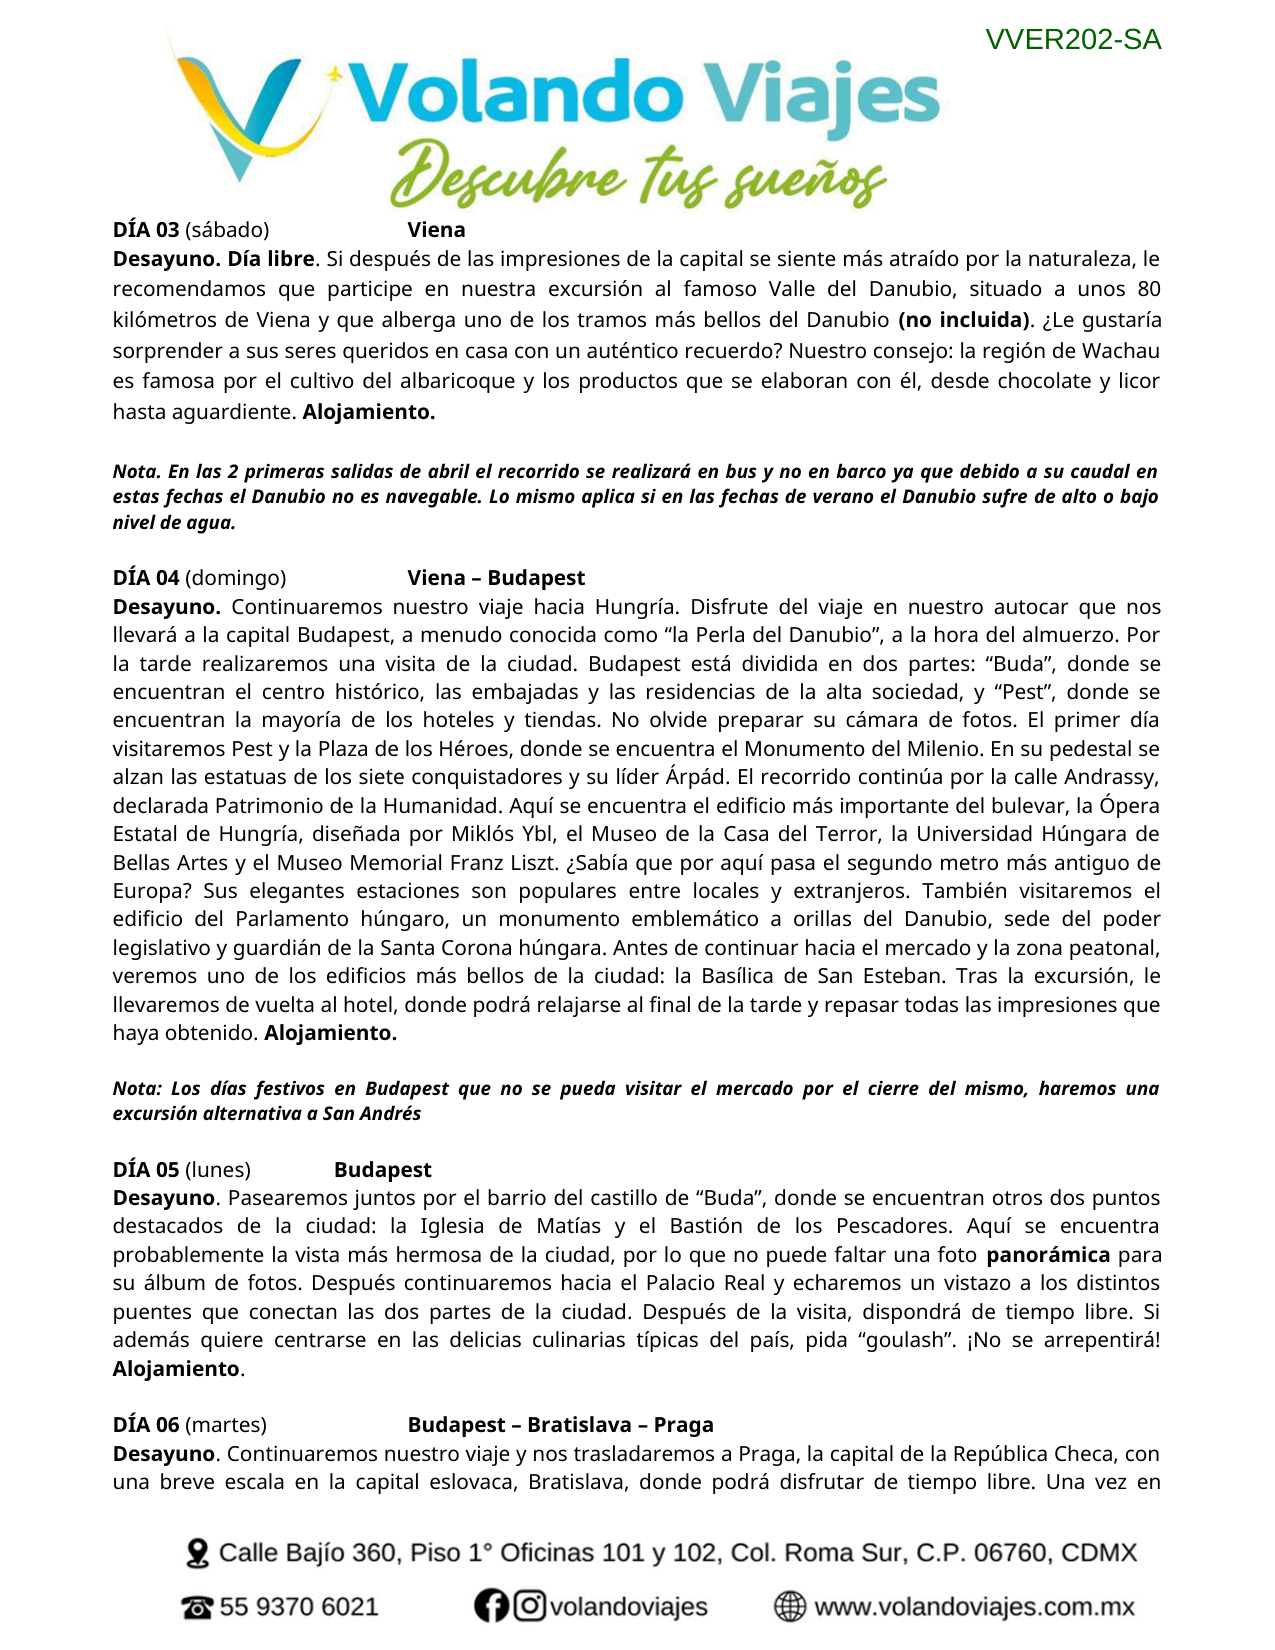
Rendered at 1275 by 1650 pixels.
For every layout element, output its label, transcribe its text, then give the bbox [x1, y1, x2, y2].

text Nota. En las 2 primeras salidas de abril el recorrido se realizará en bus y no en barco ya que debido a su caudal en estas fechas el Danubio no es navegable. Lo mismo aplica si en las fechas de verano el Danubio sufre de alto o bajo nivel de agua. [112, 458, 1162, 535]
subtitle DÍA 04 (domingo) Viena – Budapest [112, 563, 1162, 592]
text Nota: Los días festivos en Budapest que no se pueda visitar el mercado por el cierre del mismo, haremos una excursión alternativa a San Andrés [112, 1075, 1162, 1126]
text Desayuno. Pasearemos juntos por el barrio del castillo de “Buda”, donde se encuentran otros dos puntos destacados de la ciudad: la Iglesia de Matías y el Bastión de los Pescadores. Aquí se encuentra probablemente la vista más hermosa de la ciudad, por lo que no puede faltar una foto panorámica para su álbum de fotos. Después continuaremos hacia el Palacio Real y echaremos un vistazo a los distintos puentes que conectan las dos partes de la ciudad. Después de la visita, dispondrá de tiempo libre. Si además quiere centrarse en las delicias culinarias típicas del país, pida “goulash”. ¡No se arrepentirá! Alojamiento. [112, 1183, 1162, 1382]
text Desayuno. Día libre. Si después de las impresiones de la capital se siente más atraído por la naturaleza, le recomendamos que participe en nuestra excursión al famoso Valle del Danubio, situado a unos 80 kilómetros de Viena y que alberga uno de los tramos más bellos del Danubio (no incluida). ¿Le gustaría sorprender a sus seres queridos en casa con un auténtico recuerdo? Nuestro consejo: la región de Wachau es famosa por el cultivo del albaricoque y los productos que se elaboran con él, desde chocolate y licor hasta aguardiente. Alojamiento. [112, 244, 1162, 426]
picture [112, 1509, 1220, 1649]
subtitle Desayuno. Continuaremos nuestro viaje hacia Hungría. Disfrute del viaje en nuestro autocar que nos llevará a la capital Budapest, a menudo conocida como “la Perla del Danubio”, a la hora del almuerzo. Por la tarde realizaremos una visita de la ciudad. Budapest está dividida en dos partes: “Buda”, donde se encuentran el centro histórico, las embajadas y las residencias de la alta sociedad, y “Pest”, donde se encuentran la mayoría de los hoteles y tiendas. No olvide preparar su cámara de fotos. El primer día visitaremos Pest y la Plaza de los Héroes, donde se encuentra el Monumento del Milenio. En su pedestal se alzan las estatuas de los siete conquistadores y su líder Árpád. El recorrido continúa por la calle Andrassy, declarada Patrimonio de la Humanidad. Aquí se encuentra el edificio más importante del bulevar, la Ópera Estatal de Hungría, diseñada por Miklós Ybl, el Museo de la Casa del Terror, la Universidad Húngara de Bellas Artes y el Museo Memorial Franz Liszt. ¿Sabía que por aquí pasa el segundo metro más antiguo de Europa? Sus elegantes estaciones son populares entre locales y extranjeros. También visitaremos el edificio del Parlamento húngaro, un monumento emblemático a orillas del Danubio, sede del poder legislativo y guardián de la Santa Corona húngara. Antes de continuar hacia el mercado y la zona peatonal, veremos uno de los edificios más bellos de la ciudad: la Basílica de San Esteban. Tras la excursión, le llevaremos de vuelta al hotel, donde podrá relajarse al final de la tarde y repasar todas las impresiones que haya obtenido. Alojamiento. [112, 592, 1162, 1047]
subtitle DÍA 06 (martes) Budapest – Bratislava – Praga [112, 1411, 1162, 1439]
picture [157, 11, 957, 216]
subtitle DÍA 05 (lunes) Budapest [112, 1155, 1162, 1183]
subtitle DÍA 03 (sábado) Viena [112, 150, 1162, 244]
